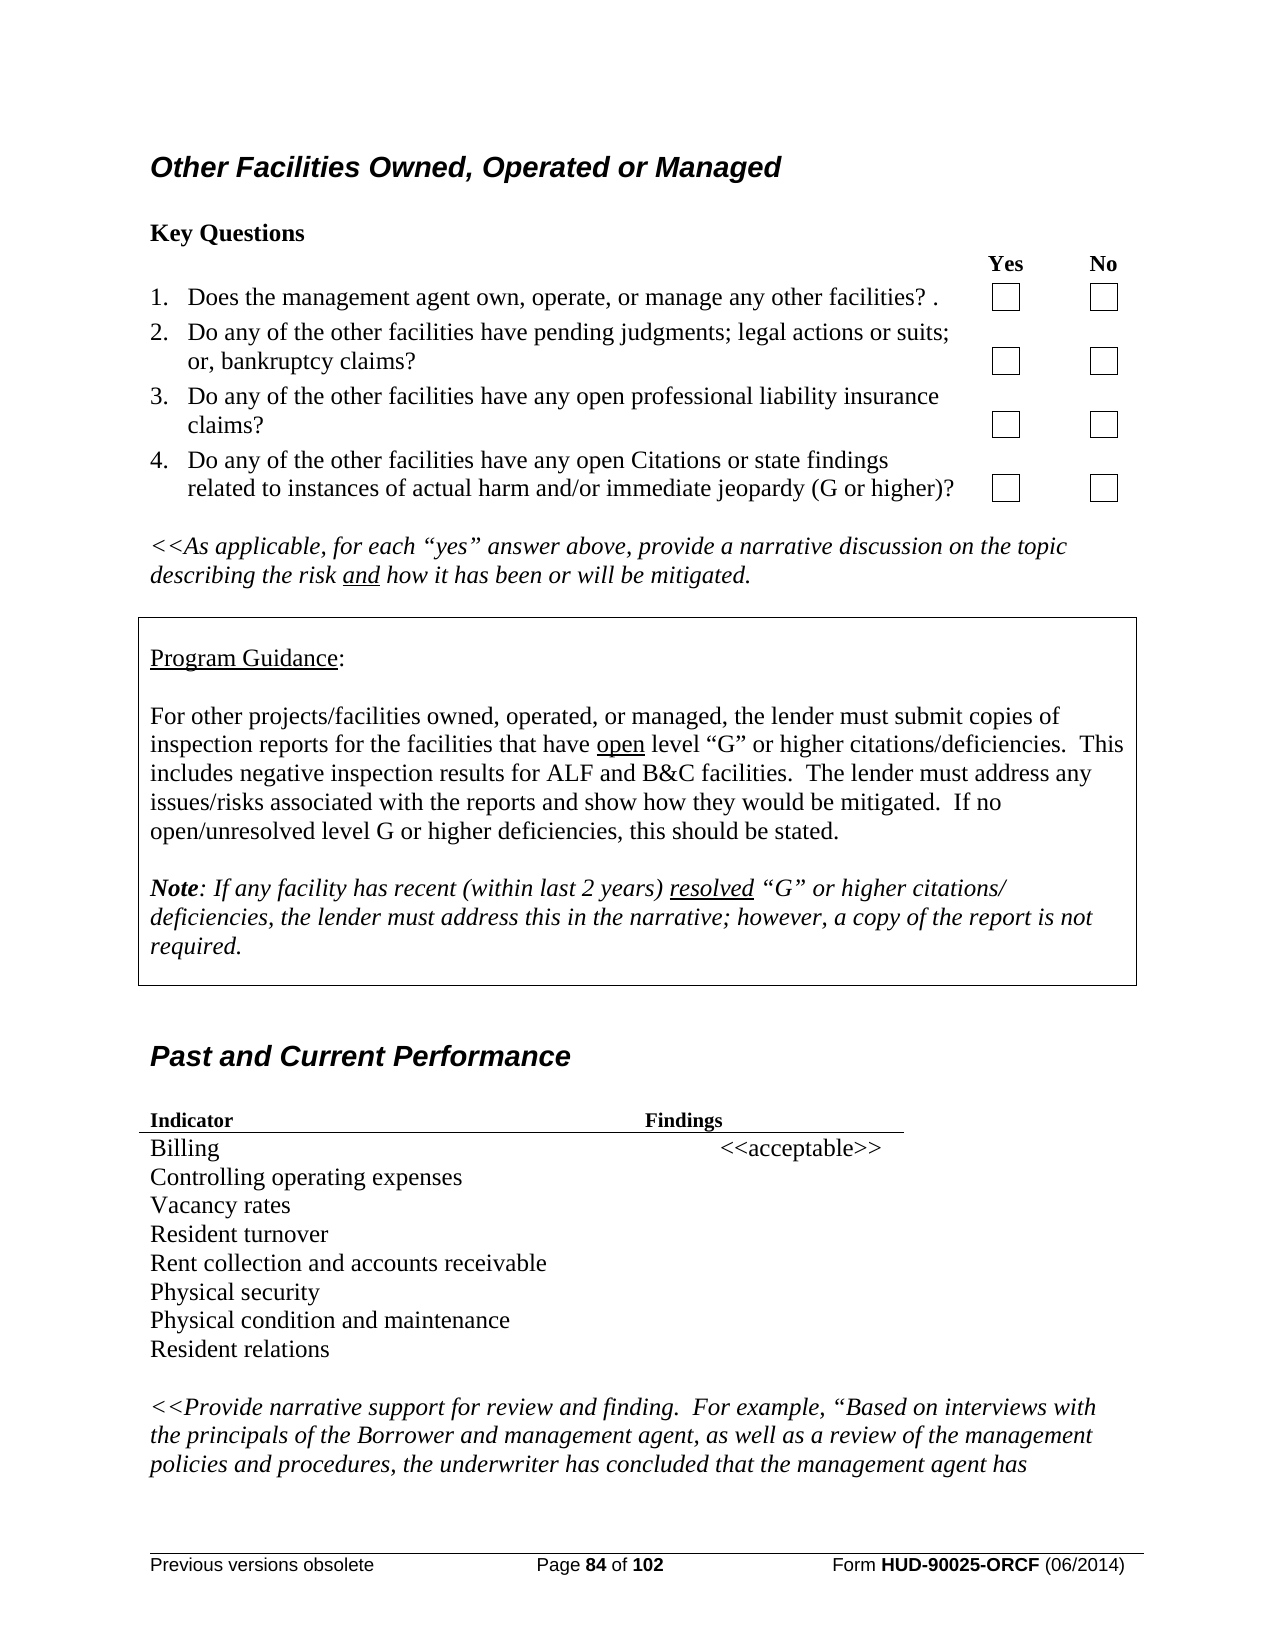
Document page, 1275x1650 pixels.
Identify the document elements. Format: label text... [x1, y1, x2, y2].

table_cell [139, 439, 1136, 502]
subtitle Past and Current Performance [150, 1039, 1125, 1073]
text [150, 1392, 1125, 1478]
subtitle Other Facilities Owned, Operated or Managed [150, 150, 1125, 183]
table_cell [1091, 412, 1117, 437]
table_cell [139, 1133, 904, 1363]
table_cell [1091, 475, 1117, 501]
text <<As applicable, for each “yes” answer above, provide a narrative discussion on the topic describing the risk and how it has been or will be mitigated. [150, 531, 1125, 588]
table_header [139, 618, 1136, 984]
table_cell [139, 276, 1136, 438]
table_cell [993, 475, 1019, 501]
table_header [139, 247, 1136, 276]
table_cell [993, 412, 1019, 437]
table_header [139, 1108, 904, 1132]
text Key Questions [150, 218, 1125, 247]
